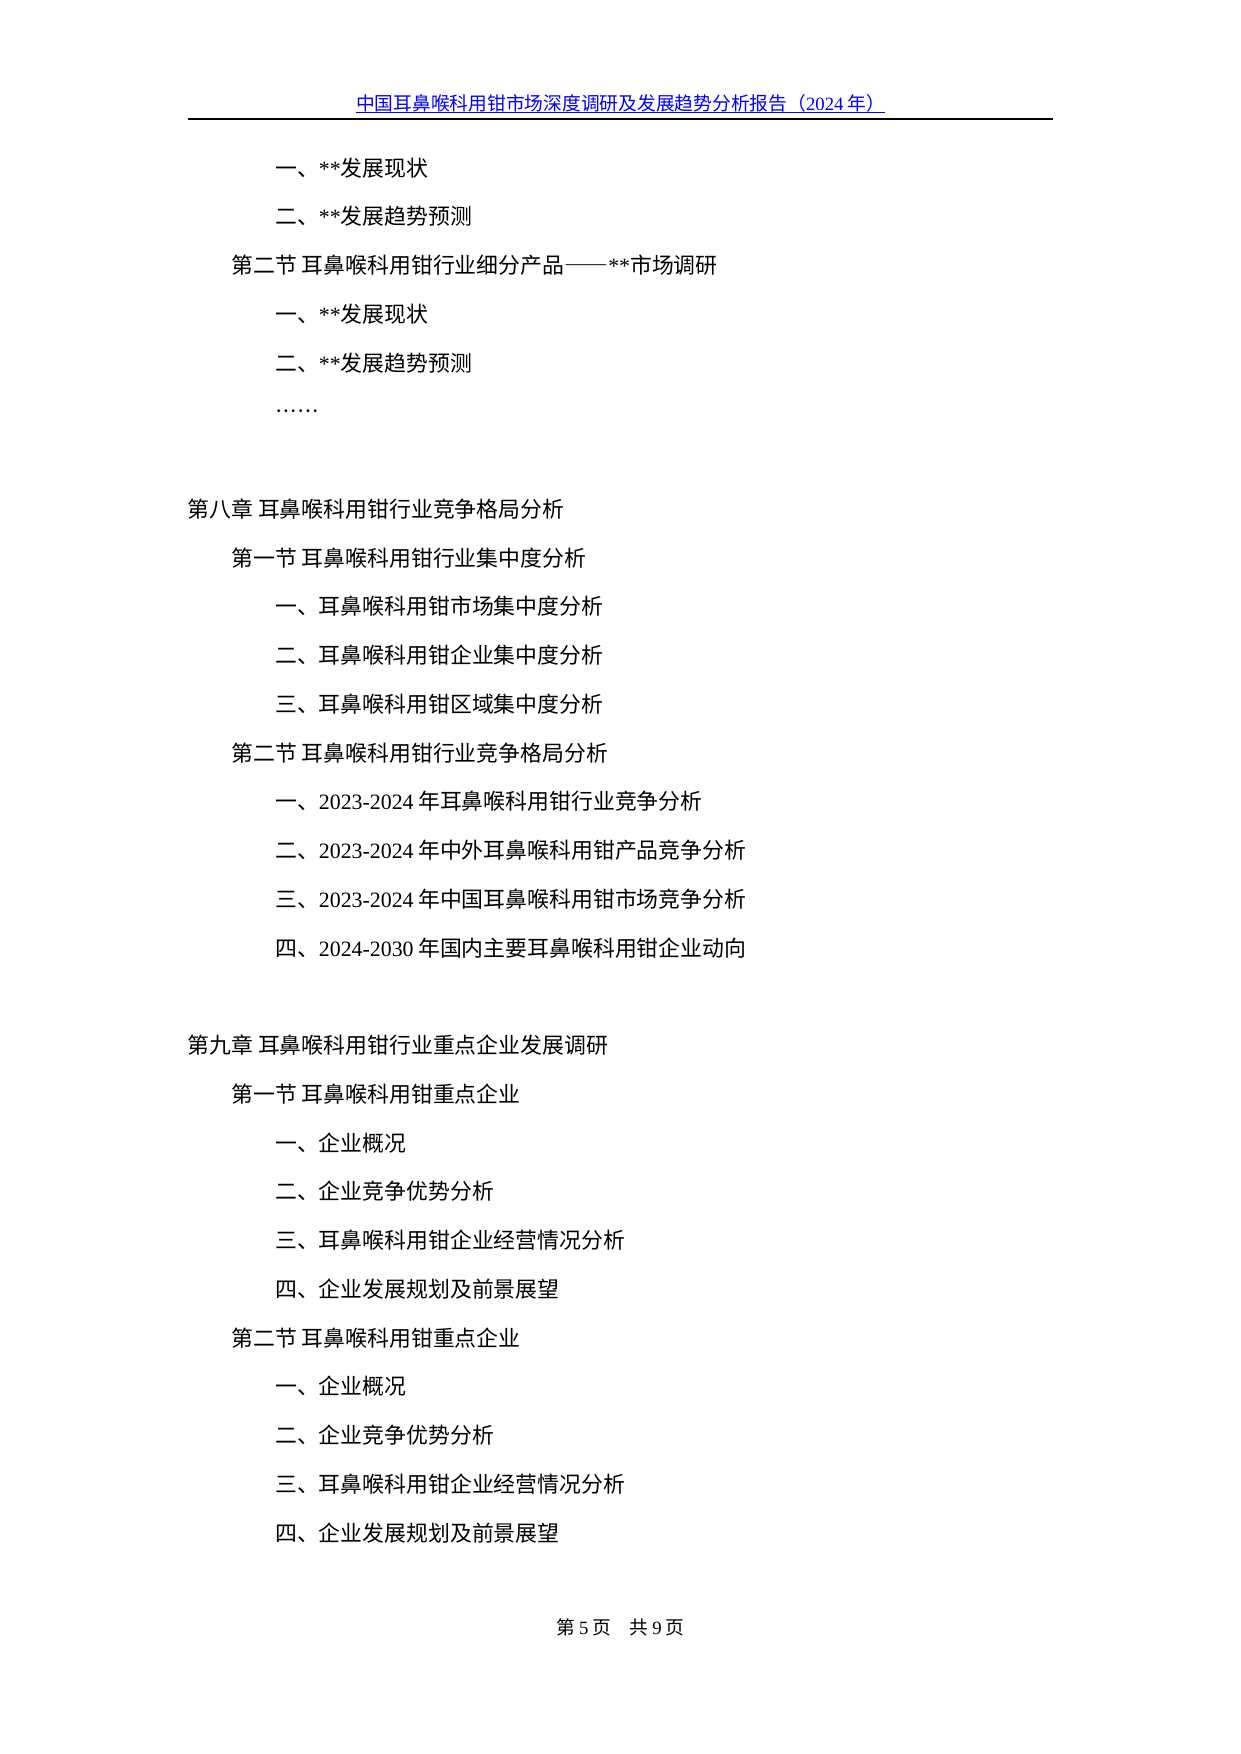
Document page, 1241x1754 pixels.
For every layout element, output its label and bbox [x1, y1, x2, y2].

text [187, 150, 1053, 1548]
